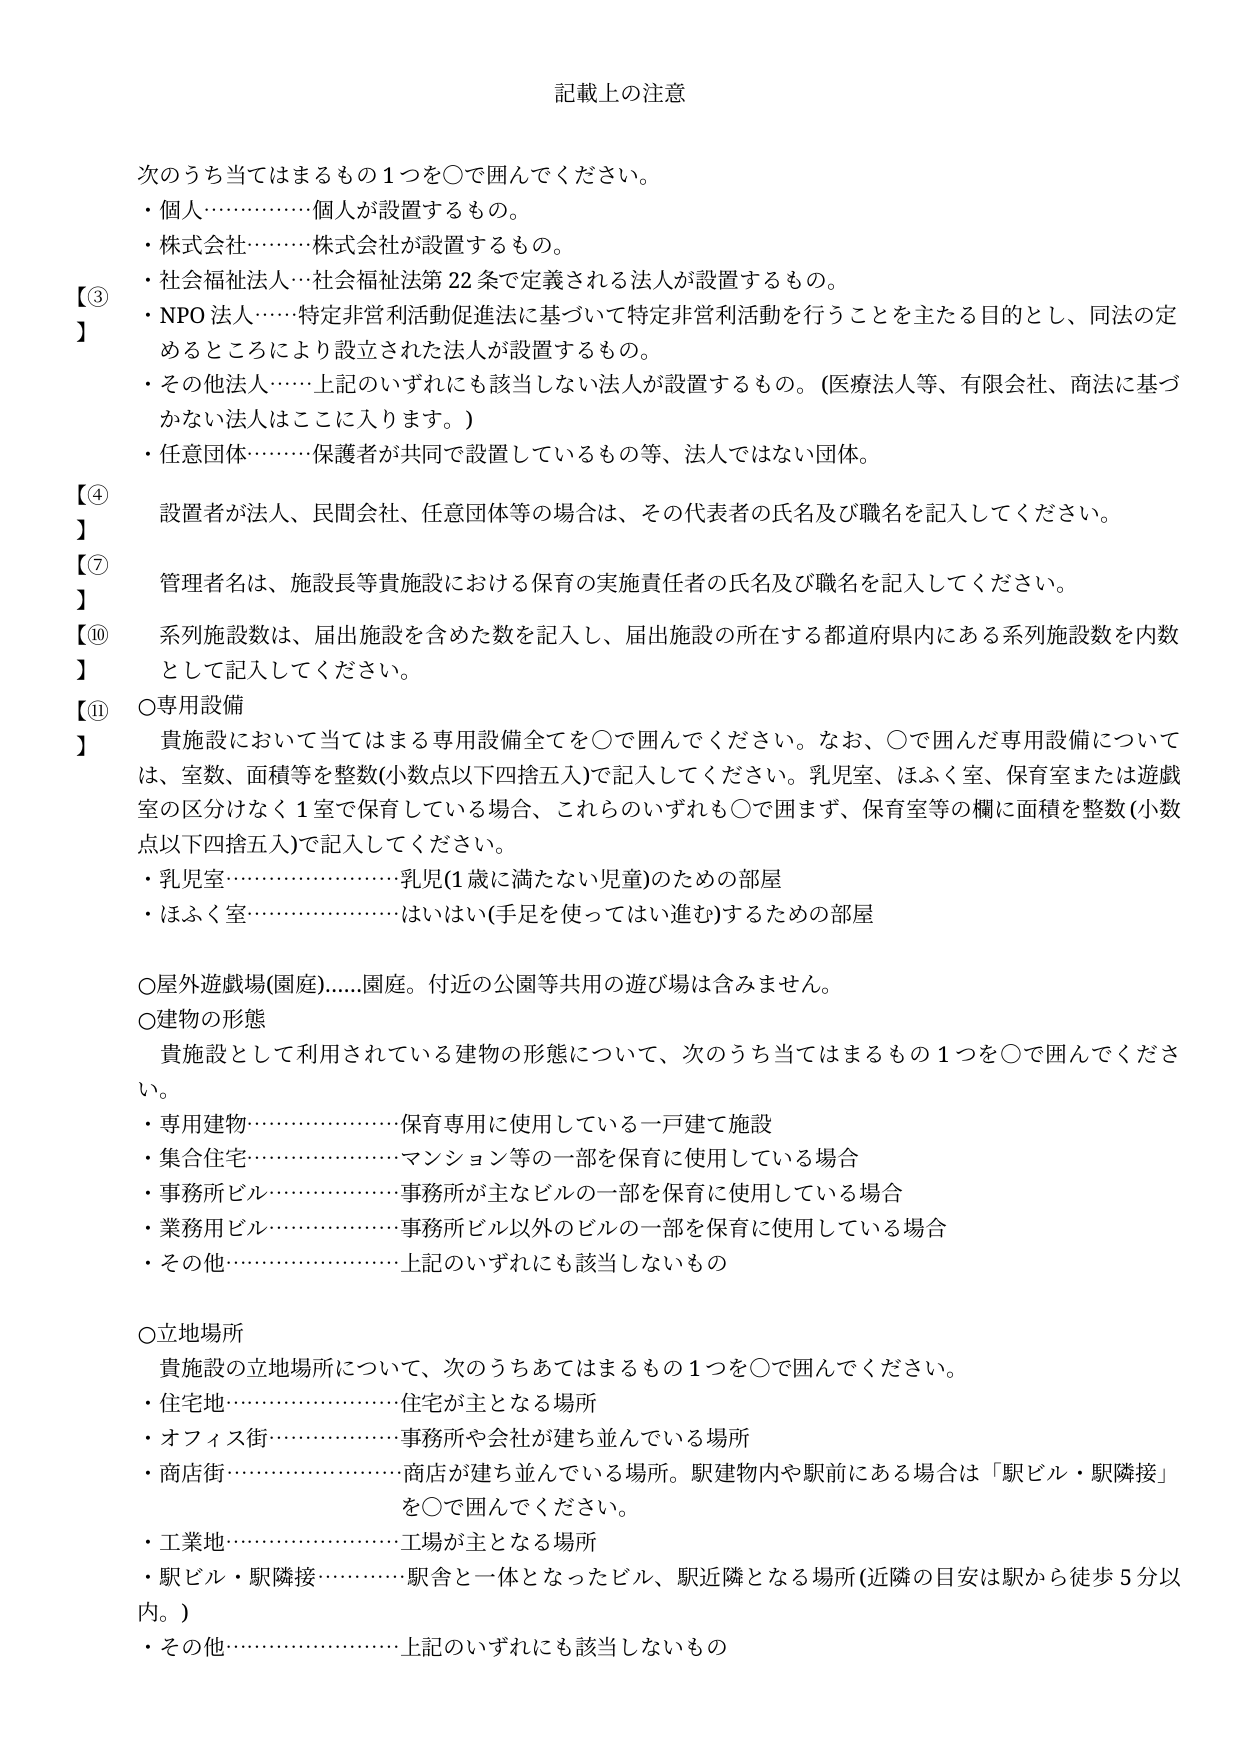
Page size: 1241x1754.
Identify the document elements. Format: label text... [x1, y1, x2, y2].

text 記載上の注意 [59, 74, 1181, 109]
table_header 【③】 [48, 157, 126, 477]
table_cell 設置者が法人、民間会社、任意団体等の場合は、その代表者の氏名及び職名を記入してください。 [126, 477, 1192, 547]
table_cell 【⑦】 [48, 547, 126, 617]
table_cell 【⑩】 [48, 617, 126, 686]
table_header 次のうち当てはまるもの1つを○で囲んでください。 ・個人……………個人が設置するもの。 ・株式会社………株式会社が設置するもの。 ・社会福祉法人…社会福祉法第22条で定義される法人が設置するもの。 ・NPO法人……特定非営利活動促進法に基づいて特定非営利活動を行うことを主たる目的とし、同法の定めるところにより設立された法人が設置するもの。 ・その他法人……上記のいずれにも該当しない法人が設置するもの。(医療法人等、有限会社、商法に基づかない法人はここに入ります。) ・任意団体………保護者が共同で設置しているもの等、法人ではない団体。 [126, 157, 1192, 477]
table_cell ○専用設備 貴施設において当てはまる専用設備全てを○で囲んでください。なお、○で囲んだ専用設備については、室数、面積等を整数(小数点以下四捨五入)で記入してください。乳児室、ほふく室、保育室または遊戯室の区分けなく1室で保育している場合、これらのいずれも○で囲まず、保育室等の欄に面積を整数(小数点以下四捨五入)で記入してください。 ・乳児室……………………乳児(1歳に満たない児童)のための部屋 ・ほふく室…………………はいはい(手足を使ってはい進む)するための部屋 ○屋外遊戯場(園庭)……園庭。付近の公園等共用の遊び場は含みません。 ○建物の形態 貴施設として利用されている建物の形態について、次のうち当てはまるもの1つを○で囲んでください。 ・専用建物…………………保育専用に使用している一戸建て施設 ・集合住宅…………………マンション等の一部を保育に使用している場合 ・事務所ビル………………事務所が主なビルの一部を保育に使用している場合 ・業務用ビル………………事務所ビル以外のビルの一部を保育に使用している場合 ・その他……………………上記のいずれにも該当しないもの ○立地場所 貴施設の立地場所について、次のうちあてはまるもの1つを○で囲んでください。 ・住宅地……………………住宅が主となる場所 ・オフィス街………………事務所や会社が建ち並んでいる場所 ・商店街……………………商店が建ち並んでいる場所。駅建物内や駅前にある場合は「駅ビル・駅隣接」を○で囲んでください。 ・工業地……………………工場が主となる場所 ・駅ビル・駅隣接…………駅舎と一体となったビル、駅近隣となる場所(近隣の目安は駅から徒歩5分以内。) ・その他……………………上記のいずれにも該当しないもの [126, 686, 1192, 1663]
table_cell 管理者名は、施設長等貴施設における保育の実施責任者の氏名及び職名を記入してください。 [126, 547, 1192, 617]
table_cell 【④】 [48, 477, 126, 547]
table_cell 系列施設数は、届出施設を含めた数を記入し、届出施設の所在する都道府県内にある系列施設数を内数として記入してください。 [126, 617, 1192, 686]
table_cell 【⑪】 [48, 686, 126, 1663]
